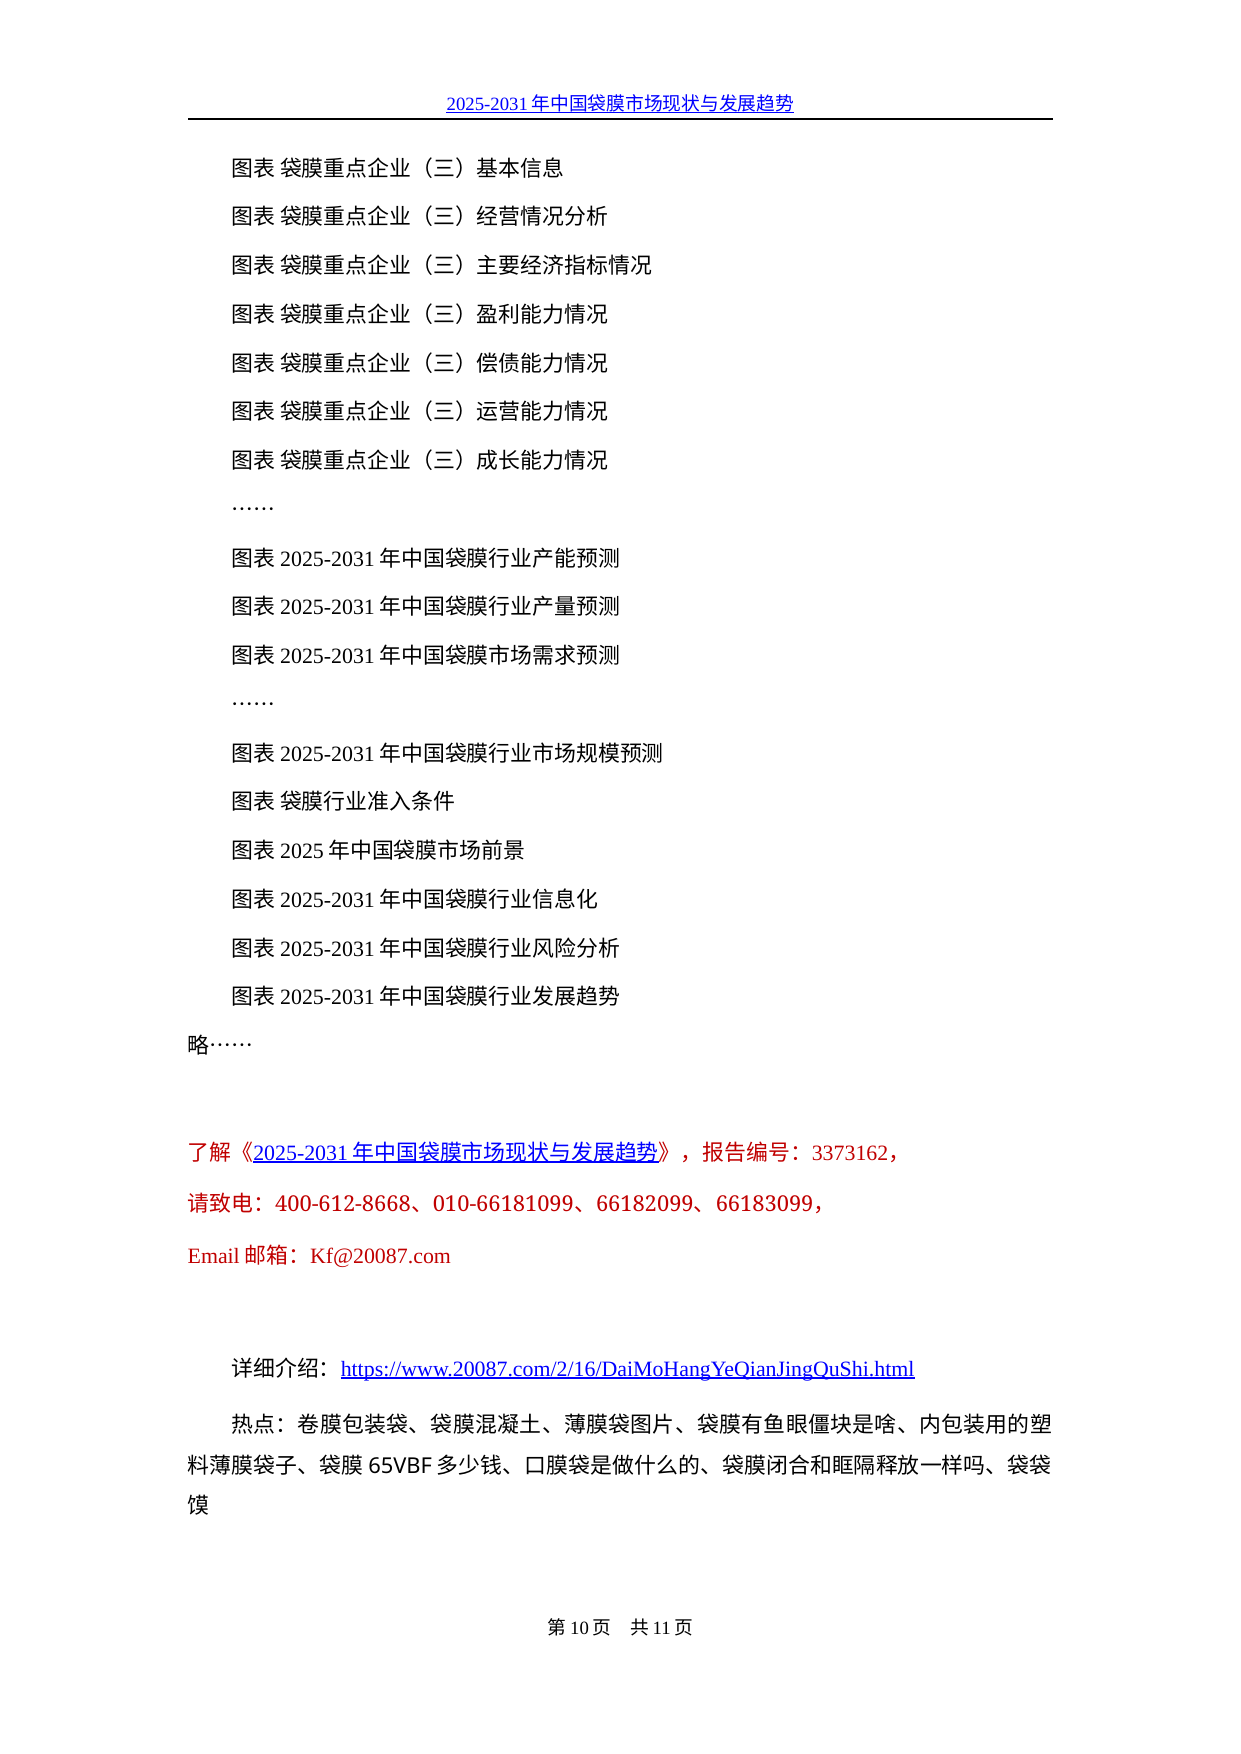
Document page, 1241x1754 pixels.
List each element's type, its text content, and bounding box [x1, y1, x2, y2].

text 了解《2025-2031年中国袋膜市场现状与发展趋势》，报告编号：3373162， [187, 1134, 1053, 1167]
text 热点：卷膜包装袋、袋膜混凝土、薄膜袋图片、袋膜有鱼眼僵块是啥、内包装用的塑料薄膜袋子、袋膜65VBF多少钱、口膜袋是做什么的、袋膜闭合和眶隔释放一样吗、袋袋馍 [187, 1407, 1053, 1521]
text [187, 150, 1053, 1060]
text 详细介绍：https://www.20087.com/2/16/DaiMoHangYeQianJingQuShi.html [187, 1350, 1053, 1383]
text Email邮箱：Kf@20087.com [187, 1237, 1053, 1270]
text 请致电：400-612-8668、010-66181099、66182099、66183099， [187, 1186, 1053, 1218]
